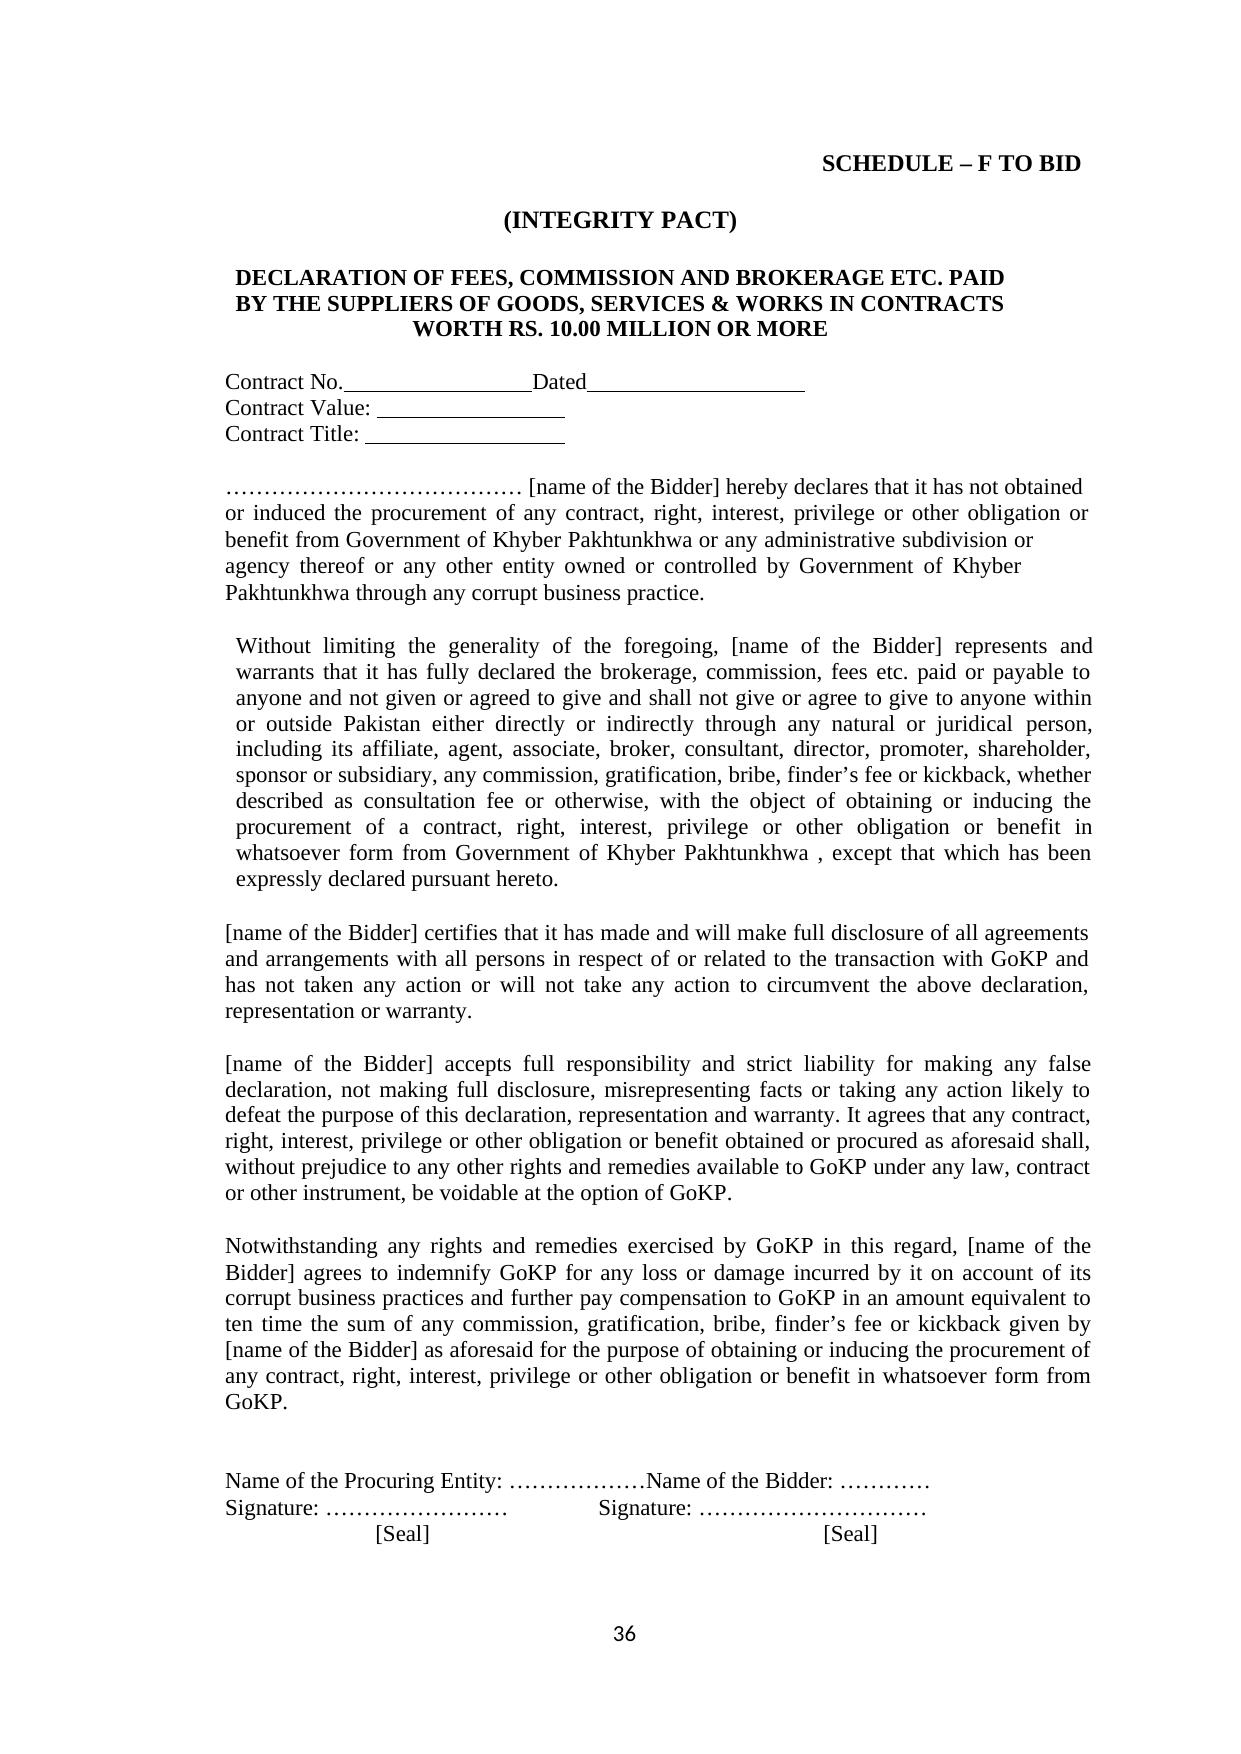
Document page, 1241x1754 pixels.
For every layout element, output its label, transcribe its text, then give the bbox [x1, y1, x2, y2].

text Name of the Procuring Entity: ………………Name of the Bidder: ………… [225, 1468, 1130, 1494]
text ………………………………… [name of the Bidder] hereby declares that it has not obtained or induced the procurement of any contract, right, interest, privilege or other obligation or benefit from Government of Khyber Pakhtunkhwa or any administrative subdivision or agency thereof or any other entity owned or controlled by Government of Khyber Pakhtunkhwa through any corrupt business practice. [225, 473, 1093, 605]
text Contract Title: [225, 421, 1130, 446]
text Contract No. Dated Contract Value: [225, 368, 806, 421]
text [Seal] [Seal] [375, 1521, 1130, 1547]
text Notwithstanding any rights and remedies exercised by GoKP in this regard, [name of the Bidder] agrees to indemnify GoKP for any loss or damage incurred by it on account of its corrupt business practices and further pay compensation to GoKP in an amount equivalent to ten time the sum of any commission, gratification, bribe, finder’s fee or kickback given by [name of the Bidder] as aforesaid for the purpose of obtaining or inducing the procurement of any contract, right, interest, privilege or other obligation or benefit in whatsoever form from GoKP. [225, 1233, 1092, 1414]
text [name of the Bidder] accepts full responsibility and strict liability for making any false declaration, not making full disclosure, misrepresenting facts or taking any action likely to defeat the purpose of this declaration, representation and warranty. It agrees that any contract, right, interest, privilege or other obligation or benefit obtained or procured as aforesaid shall, without prejudice to any other rights and remedies available to GoKP under any law, contract or other instrument, be voidable at the option of GoKP. [225, 1050, 1092, 1205]
text Without limiting the generality of the foregoing, [name of the Bidder] represents and warrants that it has fully declared the brokerage, commission, fees etc. paid or payable to anyone and not given or agreed to give and shall not give or agree to give to anyone within or outside Pakistan either directly or indirectly through any natural or juridical person, including its affiliate, agent, associate, broker, consultant, director, promoter, shareholder, sponsor or subsidiary, any commission, gratification, bribe, finder’s fee or kickback, whether described as consultation fee or otherwise, with the object of obtaining or inducing the procurement of a contract, right, interest, privilege or other obligation or benefit in whatsoever form from Government of Khyber Pakhtunkhwa , except that which has been expressly declared pursuant hereto. [236, 633, 1093, 891]
text Signature: …………………… Signature: ………………………… [225, 1494, 1130, 1520]
subtitle (INTEGRITY PACT) [235, 205, 1006, 234]
text DECLARATION OF FEES, COMMISSION AND BROKERAGE ETC. PAID BY THE SUPPLIERS OF GOODS, SERVICES & WORKS IN CONTRACTS WORTH RS. 10.00 MILLION OR MORE [235, 264, 1005, 342]
text [name of the Bidder] certifies that it has made and will make full disclosure of all agreements and arrangements with all persons in respect of or related to the transaction with GoKP and has not taken any action or will not take any action to circumvent the above declaration, representation or warranty. [225, 920, 1091, 1023]
text SCHEDULE – F TO BID [119, 149, 1081, 177]
